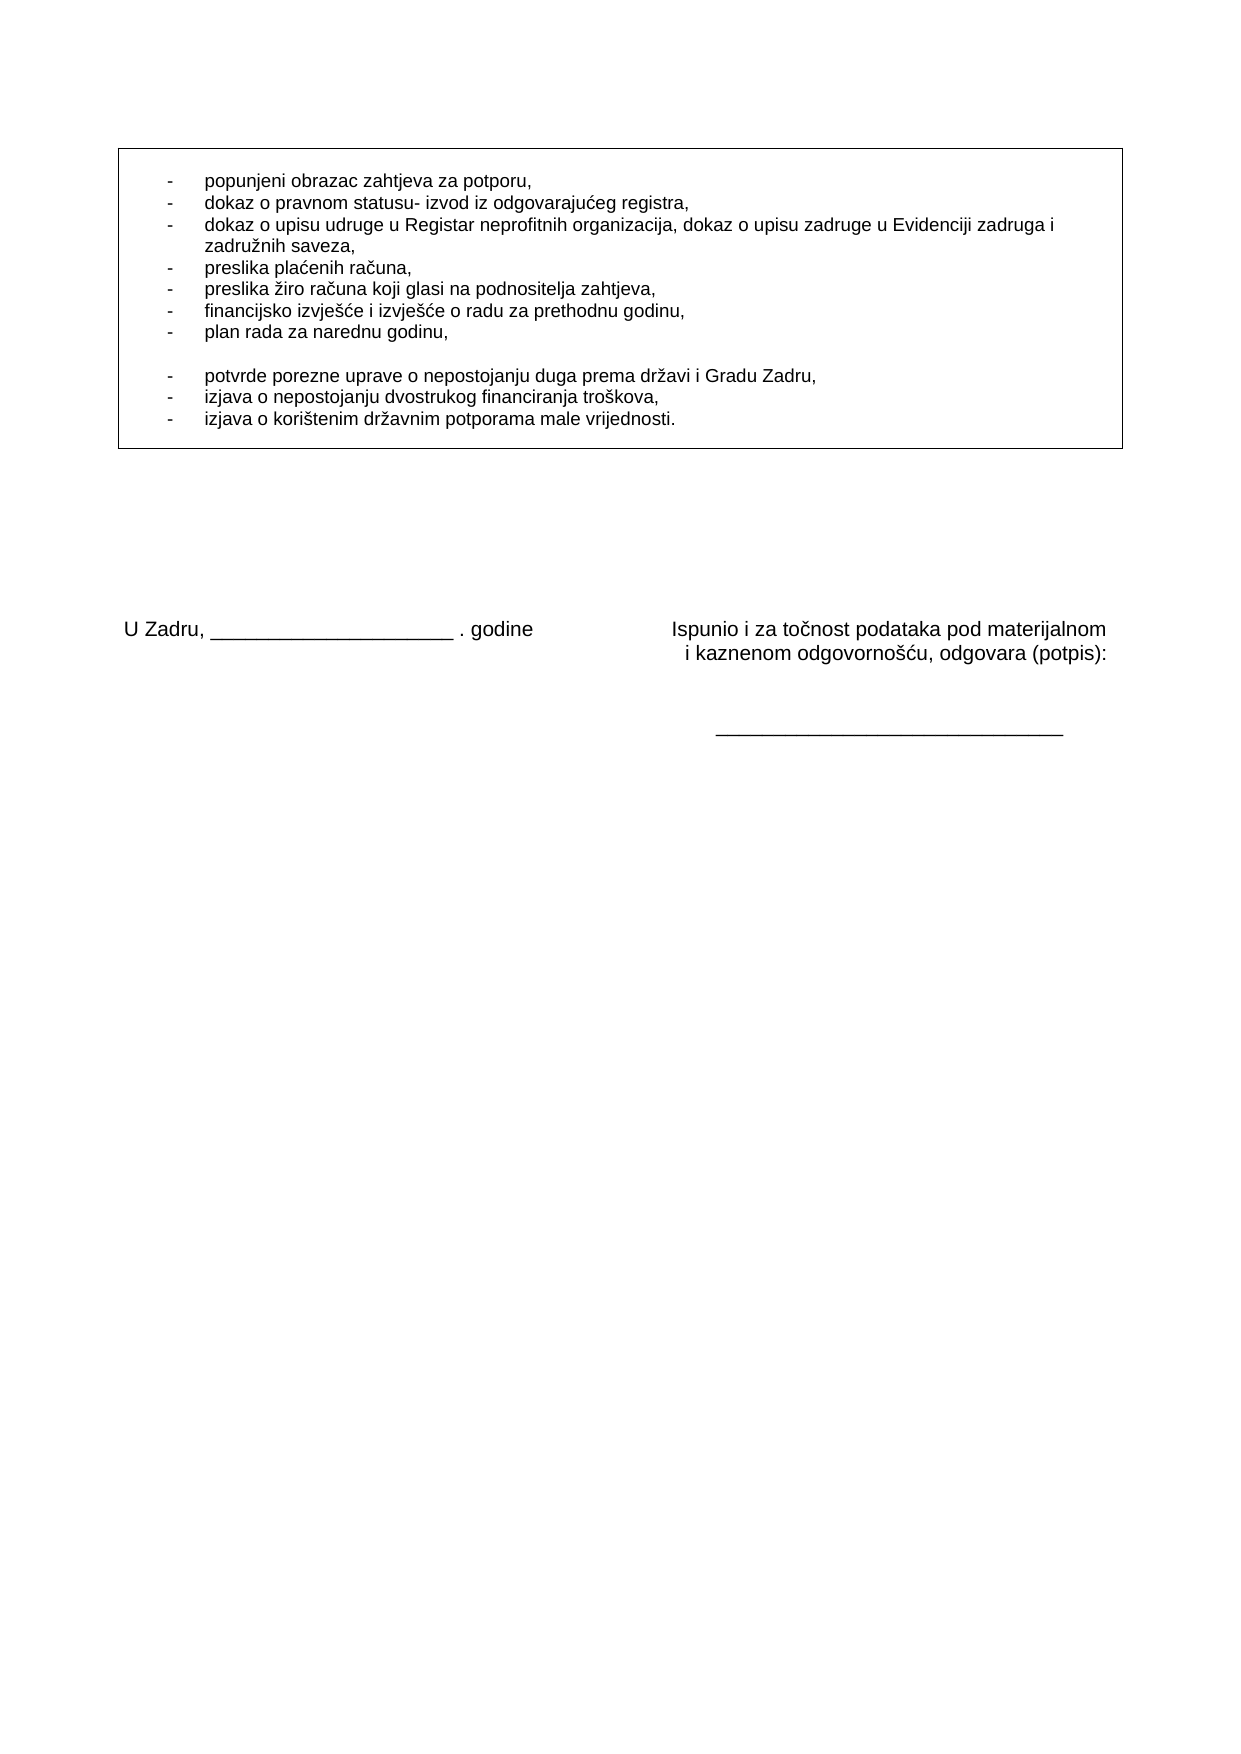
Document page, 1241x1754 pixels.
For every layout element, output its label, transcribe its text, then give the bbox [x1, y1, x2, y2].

text ______________________________ [118, 713, 1063, 737]
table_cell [119, 149, 1122, 448]
text U Zadru, _____________________ . godine Ispunio i za točnost podataka pod materijalnom i kaznenom odgovornošću, odgovara (potpis): [118, 617, 1107, 665]
